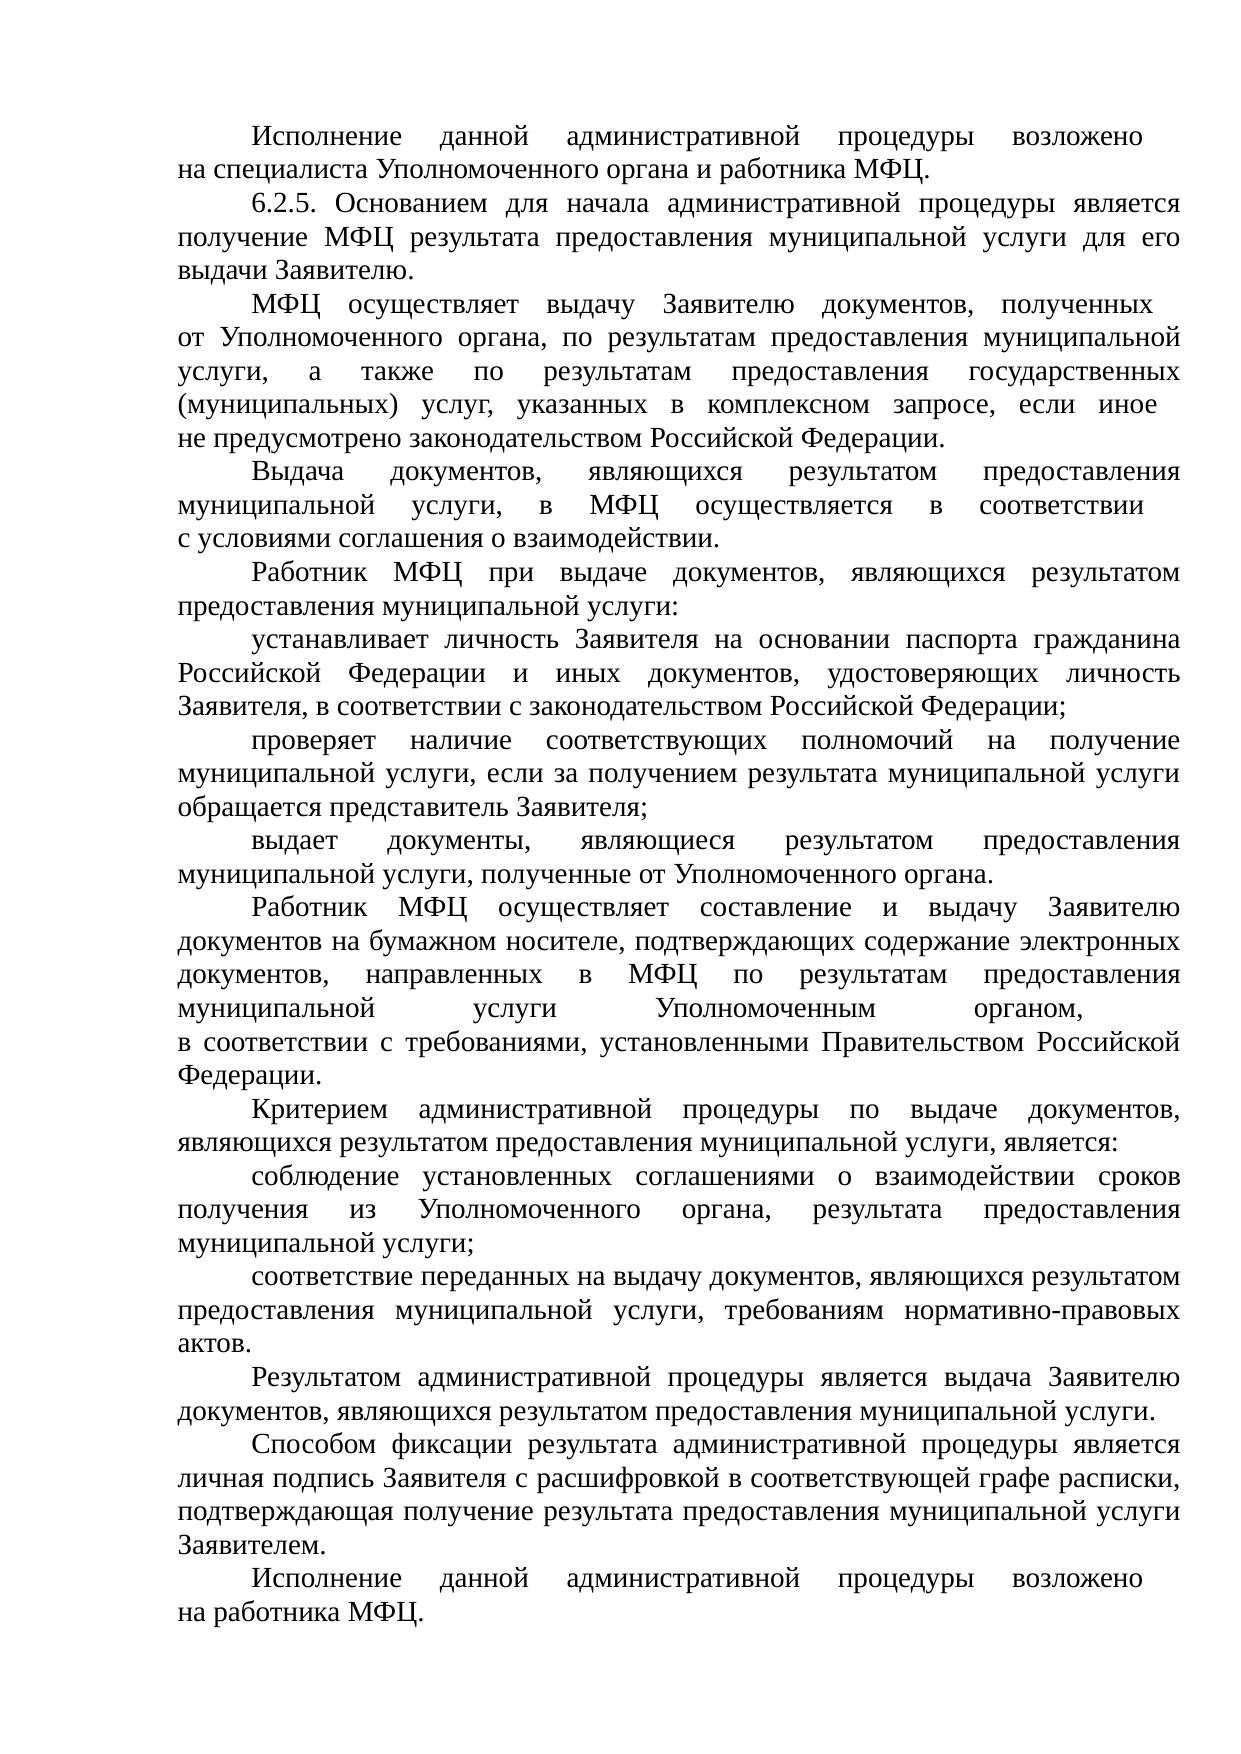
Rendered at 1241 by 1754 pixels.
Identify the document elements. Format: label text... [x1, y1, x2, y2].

text Исполнение данной административной процедуры возложено на работника МФЦ. [177, 1560, 1181, 1627]
text Выдача документов, являющихся результатом предоставления муниципальной услуги, в МФЦ осуществляется в соответствии с условиями соглашения о взаимодействии. [177, 453, 1181, 554]
text МФЦ осуществляет выдачу Заявителю документов, полученных от Уполномоченного органа, по результатам предоставления муниципальной услуги, а также по результатам предоставления государственных (муниципальных) услуг, указанных в комплексном запросе, если иное не предусмотрено законодательством Российской Федерации. [177, 286, 1181, 453]
text выдает документы, являющиеся результатом предоставления муниципальной услуги, полученные от Уполномоченного органа. [177, 822, 1181, 889]
text Критерием административной процедуры по выдаче документов, являющихся результатом предоставления муниципальной услуги, является: [177, 1091, 1181, 1158]
text устанавливает личность Заявителя на основании паспорта гражданина Российской Федерации и иных документов, удостоверяющих личность Заявителя, в соответствии с законодательством Российской Федерации; [177, 621, 1181, 722]
text Исполнение данной административной процедуры возложено на специалиста Уполномоченного органа и работника МФЦ. [177, 118, 1181, 185]
text Результатом административной процедуры является выдача Заявителю документов, являющихся результатом предоставления муниципальной услуги. [177, 1359, 1181, 1426]
text соблюдение установленных соглашениями о взаимодействии сроков получения из Уполномоченного органа, результата предоставления муниципальной услуги; [177, 1158, 1181, 1258]
text соответствие переданных на выдачу документов, являющихся результатом предоставления муниципальной услуги, требованиям нормативно-правовых актов. [177, 1258, 1181, 1359]
text Работник МФЦ осуществляет составление и выдачу Заявителю документов на бумажном носителе, подтверждающих содержание электронных документов, направленных в МФЦ по результатам предоставления муниципальной услуги Уполномоченным органом, в соответствии с требованиями, установленными Правительством Российской Федерации. [177, 889, 1181, 1091]
text проверяет наличие соответствующих полномочий на получение муниципальной услуги, если за получением результата муниципальной услуги обращается представитель Заявителя; [177, 722, 1181, 822]
text 6.2.5. Основанием для начала административной процедуры является получение МФЦ результата предоставления муниципальной услуги для его выдачи Заявителю. [177, 185, 1181, 286]
text Способом фиксации результата административной процедуры является личная подпись Заявителя с расшифровкой в соответствующей графе расписки, подтверждающая получение результата предоставления муниципальной услуги Заявителем. [177, 1426, 1181, 1560]
text Работник МФЦ при выдаче документов, являющихся результатом предоставления муниципальной услуги: [177, 554, 1181, 621]
